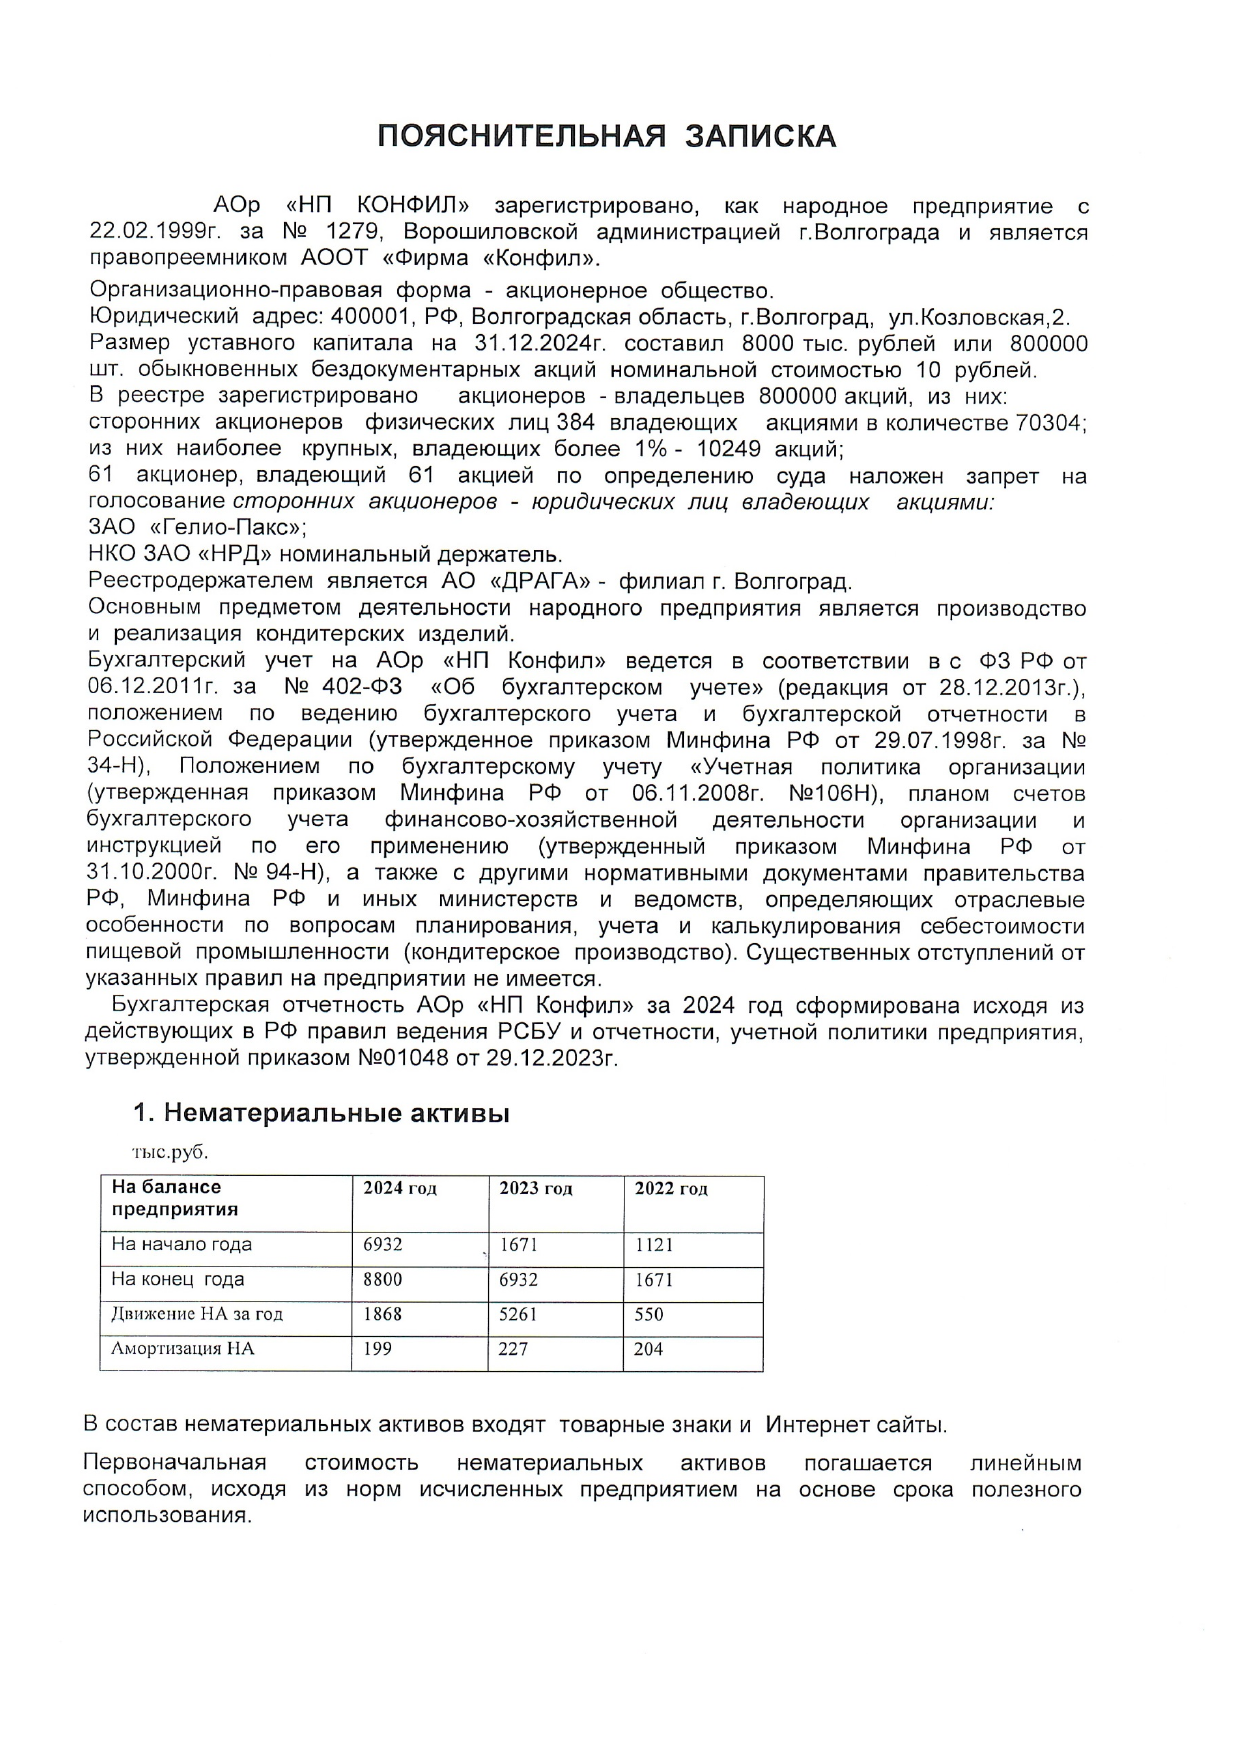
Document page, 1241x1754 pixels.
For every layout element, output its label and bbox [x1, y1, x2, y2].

picture [3, 43, 1208, 1654]
